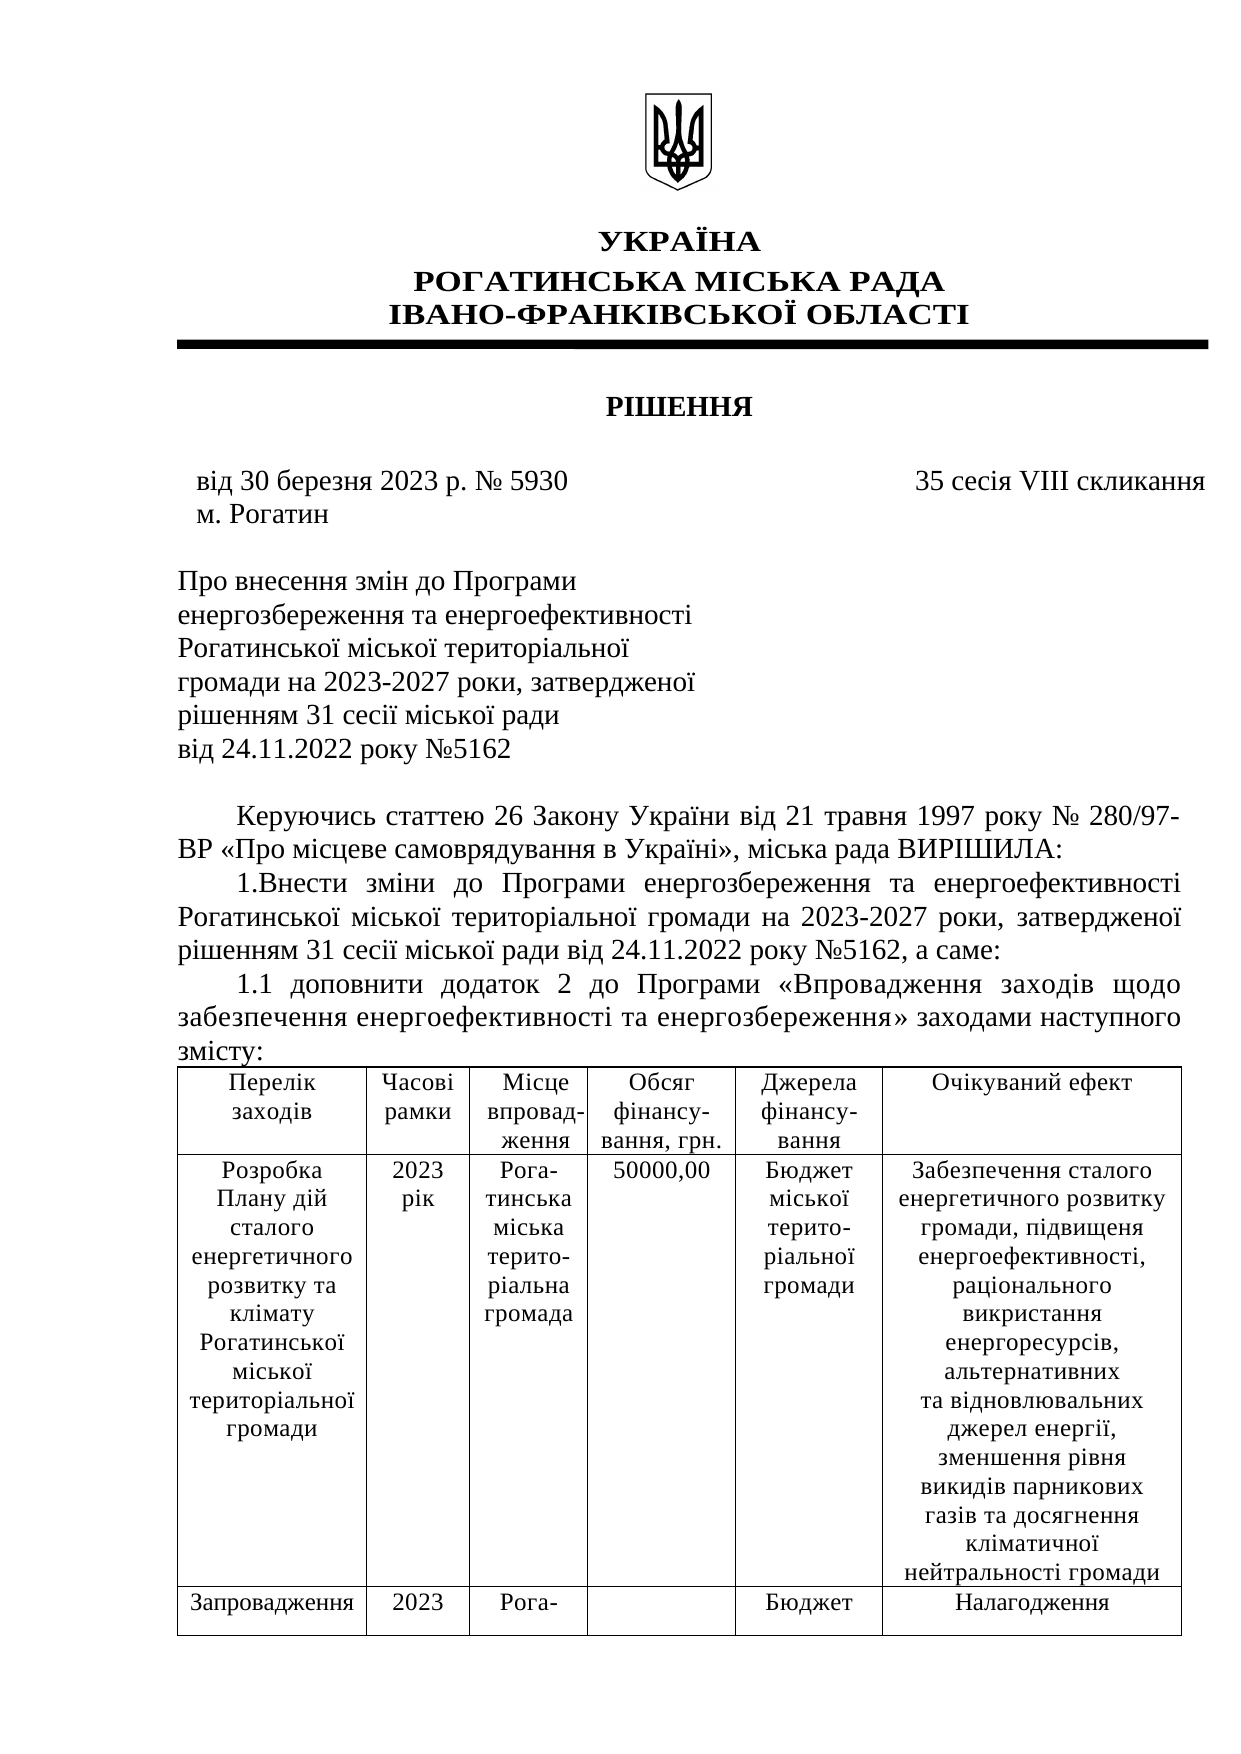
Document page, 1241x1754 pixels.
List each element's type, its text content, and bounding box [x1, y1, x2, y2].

text Керуючись статтею 26 Закону України від 21 травня 1997 року № 280/97-ВР «Про місцеве самоврядування в Україні», міська рада ВИРІШИЛА: [177, 798, 1181, 865]
table_header Джерела фінансу-вання [736, 1068, 882, 1154]
text 1.Внести зміни до Програми енергозбереження та енергоефективності Рогатинської міської територіальної громади на 2023-2027 роки, затвердженої рішенням 31 сесії міської ради від 24.11.2022 року №5162, а саме: [177, 865, 1181, 966]
text м. Рогатин [196, 496, 1237, 530]
table_cell Розробка Плану дій сталого енергетичного розвитку та клімату Рогатинської міської територіальної громади [178, 1155, 366, 1586]
table_cell 2023 рік [367, 1155, 469, 1586]
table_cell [178, 1587, 366, 1635]
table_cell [736, 1587, 882, 1635]
text РІШЕННЯ [177, 389, 1181, 423]
text рішенням 31 сесії міської ради [177, 697, 1181, 731]
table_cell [470, 1587, 587, 1635]
text УКРАЇНА [177, 224, 1181, 257]
text ІВАНО-ФРАНКІВСЬКОЇ ОБЛАСТІ [177, 297, 1181, 331]
table_cell [588, 1587, 735, 1635]
table_header Перелік заходів [178, 1068, 366, 1154]
text енергозбереження та енергоефективності [177, 597, 1181, 630]
text Про внесення змін до Програми [177, 563, 1181, 597]
text від 24.11.2022 року №5162 [177, 731, 1181, 764]
table_cell 2023 рік [367, 1587, 469, 1635]
table_header Часові рамки [367, 1068, 469, 1154]
table_cell 50000,00 [588, 1155, 735, 1586]
text Рогатинської міської територіальної [177, 630, 1181, 664]
table_header Обсяг фінансу-вання, грн. [588, 1068, 735, 1154]
table_header Очікуваний ефект [883, 1068, 1181, 1154]
text від 30 березня 2023 р. № 5930 35 сесія VIII скликання [196, 463, 1237, 496]
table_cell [883, 1587, 1181, 1635]
text громади на 2023-2027 роки, затвердженої [177, 664, 1181, 697]
table_header Місце впровад-ження [470, 1068, 587, 1154]
table_cell Забезпечення сталого енергетичного розвитку громади, підвищеня енергоефективності, раціонального викристання енергоресурсів, альтернативних та відновлювальних джерел енергії, зменшення рівня викидів парникових газів та досягнення кліматичної нейтральності громади [883, 1155, 1181, 1586]
table_cell Бюджет міської терито-ріальної громади [736, 1155, 882, 1586]
text 1.1 доповнити додаток 2 до Програми «Впровадження заходів щодо забезпечення енергоефективності та енергозбереження» заходами наступного змісту: [177, 966, 1181, 1066]
table_cell Рога-тинська міська терито-ріальна громада [470, 1155, 587, 1586]
text РОГАТИНСЬКА МІСЬКА РАДА [177, 264, 1181, 297]
